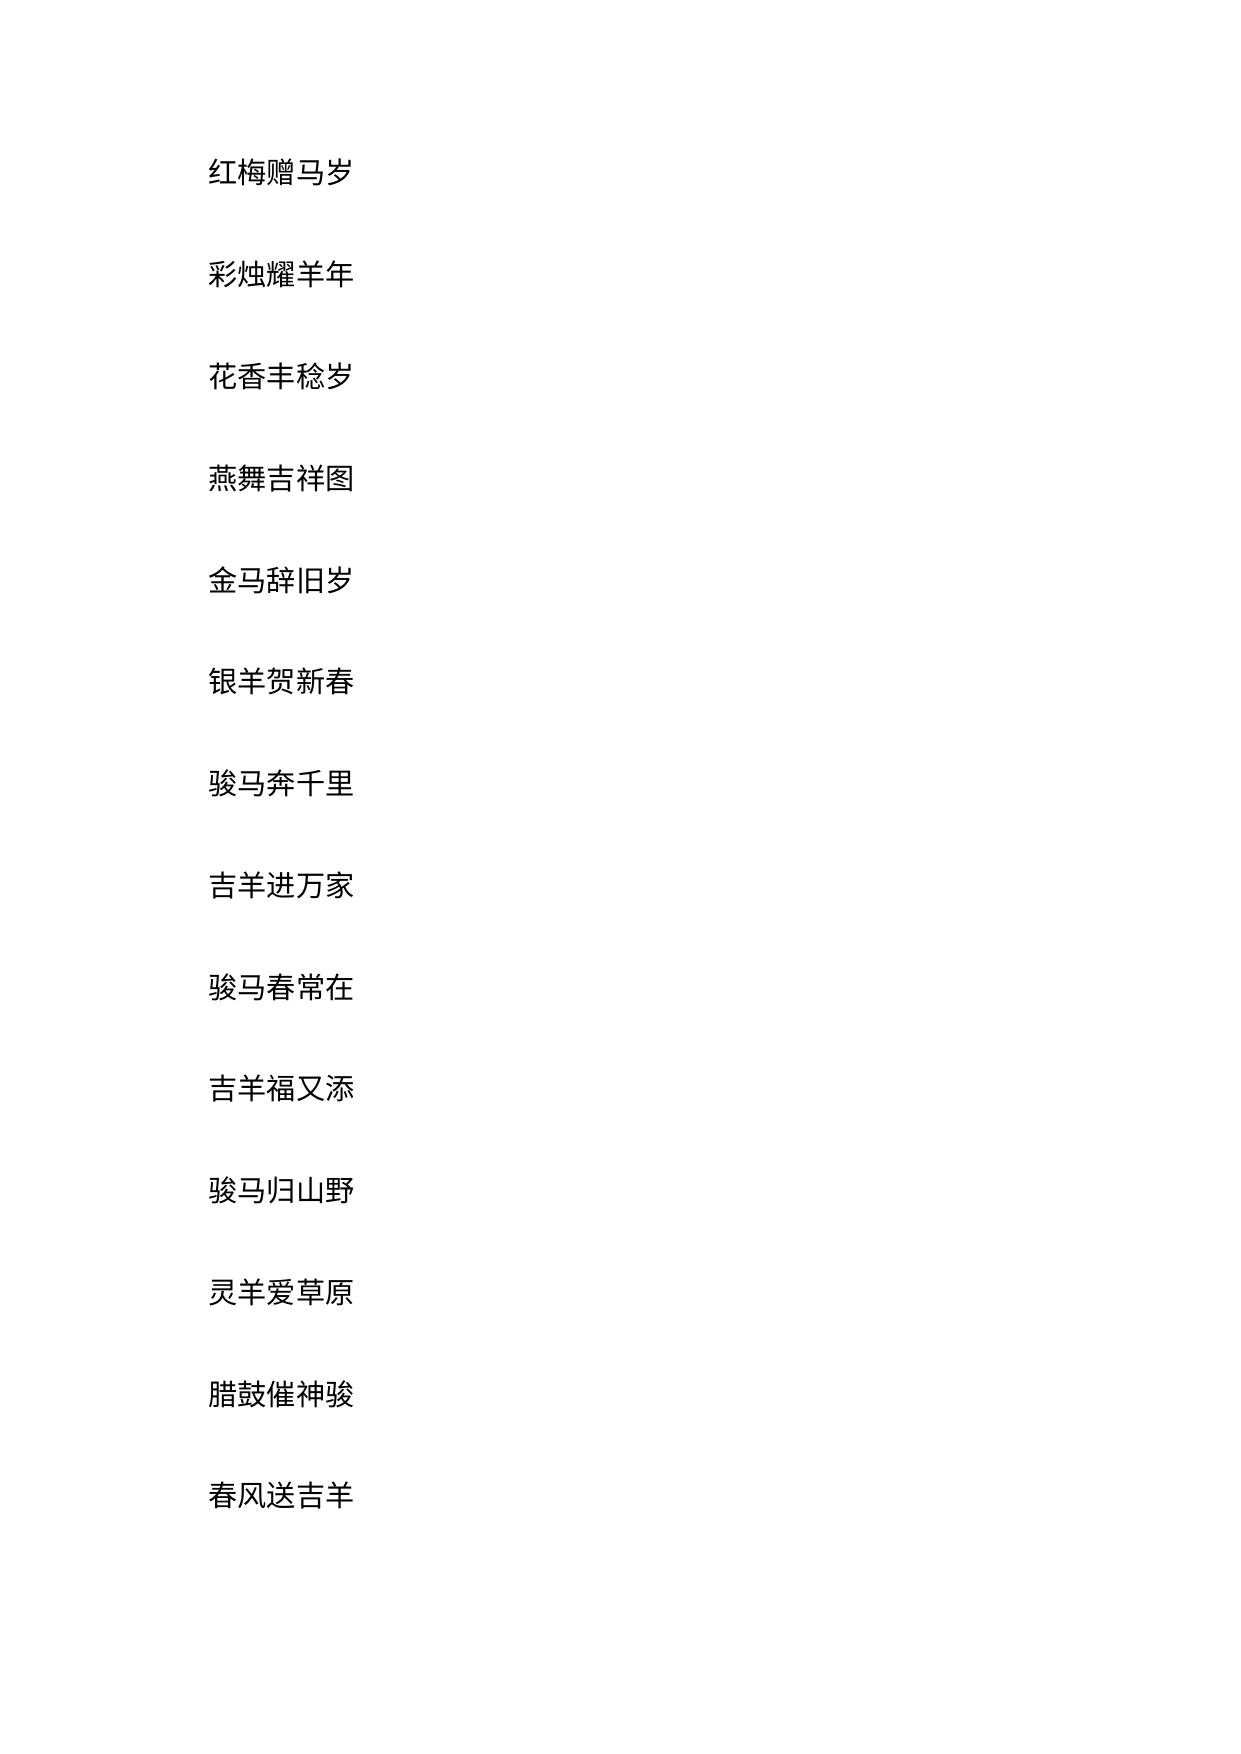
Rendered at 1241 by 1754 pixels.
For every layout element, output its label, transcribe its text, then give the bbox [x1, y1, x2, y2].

text 吉羊福又添 [150, 1066, 1090, 1108]
text 彩烛耀羊年 [150, 252, 1090, 294]
text 灵羊爱草原 [150, 1269, 1090, 1312]
text 骏马归山野 [150, 1168, 1090, 1210]
text 花香丰稔岁 [150, 353, 1090, 396]
text 腊鼓催神骏 [150, 1371, 1090, 1413]
text 金马辞旧岁 [150, 557, 1090, 599]
text 燕舞吉祥图 [150, 455, 1090, 498]
text 骏马奔千里 [150, 761, 1090, 803]
text 吉羊进万家 [150, 862, 1090, 905]
text 红梅赠马岁 [150, 150, 1090, 192]
text 银羊贺新春 [150, 659, 1090, 701]
text 春风送吉羊 [150, 1473, 1090, 1515]
text 骏马春常在 [150, 964, 1090, 1006]
